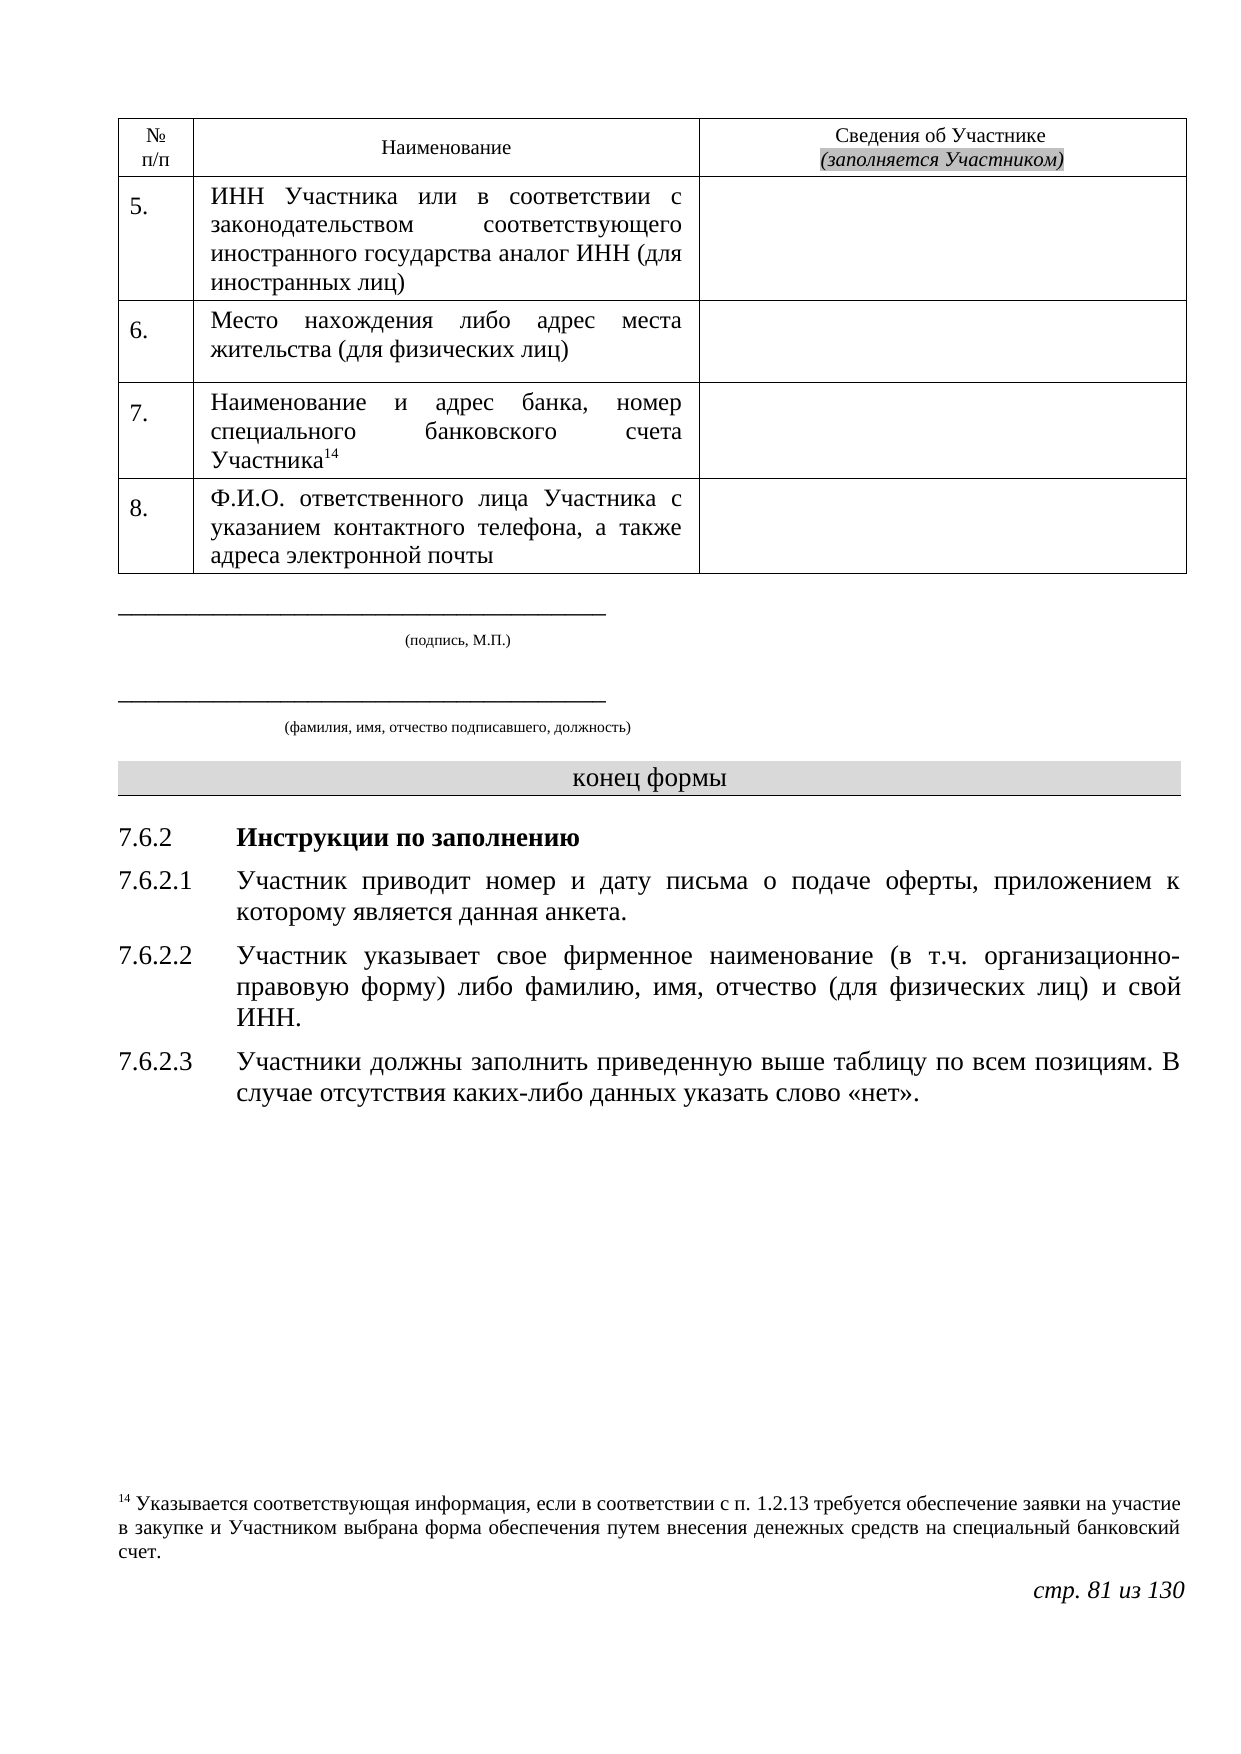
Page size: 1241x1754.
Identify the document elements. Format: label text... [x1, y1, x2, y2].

text Участники должны заполнить приведенную выше таблицу по всем позициям. В случае отсутствия каких-либо данных указать слово «нет». [118, 1045, 1181, 1107]
table_cell [119, 177, 193, 300]
table_cell Ф.И.О. ответственного лица Участника с указанием контактного телефона, а также адреса электронной почты [194, 479, 699, 573]
table_cell [119, 383, 193, 478]
text Инструкции по заполнению [118, 821, 1181, 852]
text (подпись, М.П.) [118, 631, 797, 662]
text Участник указывает свое фирменное наименование (в т.ч. организационно-правовую форму) либо фамилию, имя, отчество (для физических лиц) и свой ИНН. [118, 939, 1181, 1033]
table_cell ИНН Участника или в соответствии с законодательством соответствующего иностранного государства аналог ИНН (для иностранных лиц) [194, 177, 699, 300]
text (фамилия, имя, отчество подписавшего, должность) [118, 718, 797, 749]
table_cell [700, 301, 1186, 382]
table_cell [700, 479, 1186, 573]
text ____________________________________ [118, 587, 1181, 618]
table_cell [119, 301, 193, 382]
table_header Сведения об Участнике (заполняется Участником) [700, 119, 1186, 176]
table_header Наименование [194, 119, 699, 176]
table_cell Место нахождения либо адрес места жительства (для физических лиц) [194, 301, 699, 382]
table_cell Наименование и адрес банка, номер специального банковского счета Участника [194, 383, 699, 478]
text ____________________________________ [118, 674, 1181, 705]
text конец формы [118, 761, 1181, 795]
table_header № п/п [119, 119, 193, 176]
text Участник приводит номер и дату письма о подаче оферты, приложением к которому является данная анкета. [118, 864, 1181, 927]
table_cell [700, 383, 1186, 478]
table_cell [700, 177, 1186, 300]
table_cell [119, 479, 193, 573]
